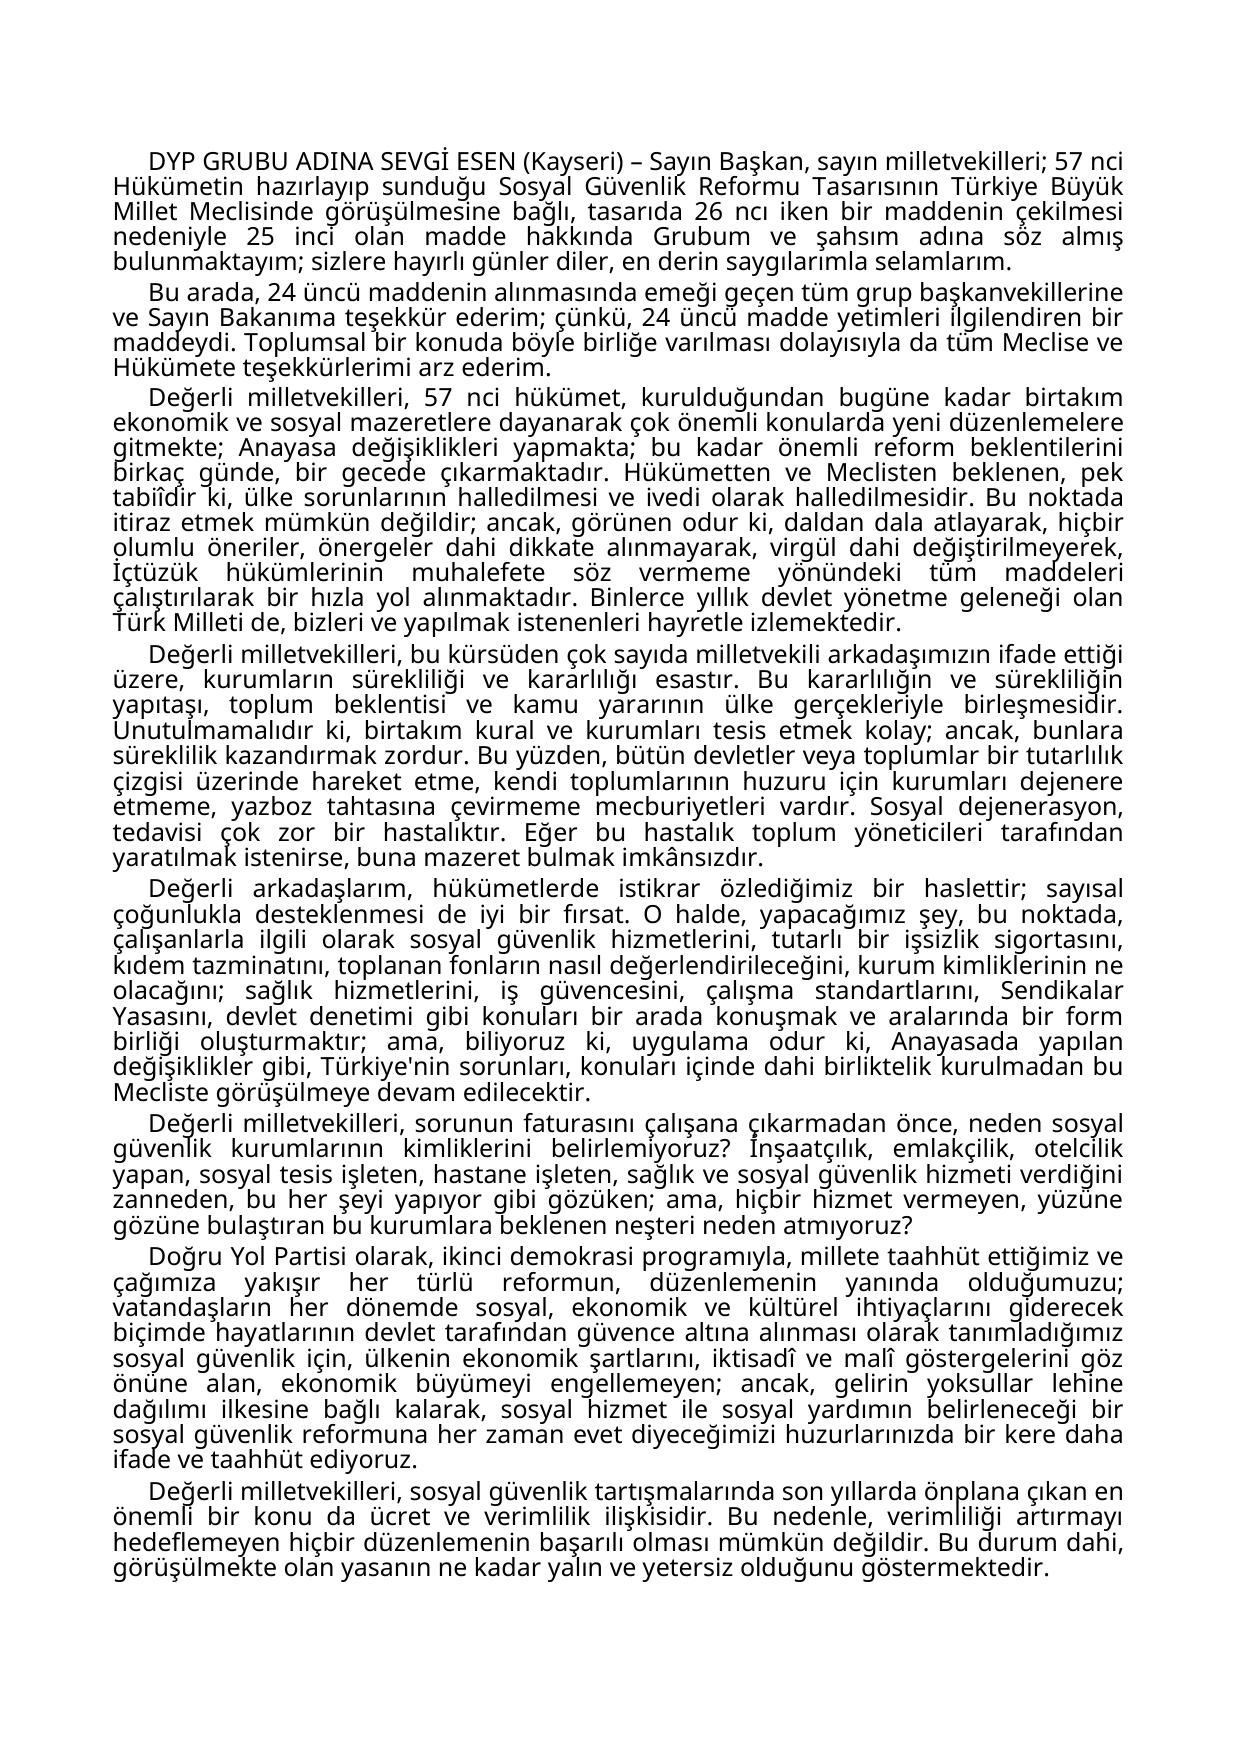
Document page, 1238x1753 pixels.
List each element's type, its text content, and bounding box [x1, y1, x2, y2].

text Değerli milletvekilleri, sosyal güvenlik tartışmalarında son yıllarda önplana çıkan en önemli bir konu da ücret ve verimlilik ilişkisidir. Bu nedenle, verimliliği artırmayı hedeflemeyen hiçbir düzenlemenin başarılı olması mümkün değildir. Bu durum dahi, görüşülmekte olan yasanın ne kadar yalın ve yetersiz olduğunu göstermektedir. [112, 1480, 1125, 1582]
text Değerli milletvekilleri, bu kürsüden çok sayıda milletvekili arkadaşımızın ifade ettiği üzere, kurumların sürekliliği ve kararlılığı esastır. Bu kararlılığın ve sürekliliğin yapıtaşı, toplum beklentisi ve kamu yararının ülke gerçekleriyle birleşmesidir. Unutulmamalıdır ki, birtakım kural ve kurumları tesis etmek kolay; ancak, bunlara süreklilik kazandırmak zordur. Bu yüzden, bütün devletler veya toplumlar bir tutarlılık çizgisi üzerinde hareket etme, kendi toplumlarının huzuru için kurumları dejenere etmeme, yazboz tahtasına çevirmeme mecburiyetleri vardır. Sosyal dejenerasyon, tedavisi çok zor bir hastalıktır. Eğer bu hastalık toplum yöneticileri tarafından yaratılmak istenirse, buna mazeret bulmak imkânsızdır. [112, 643, 1125, 872]
text Değerli arkadaşlarım, hükümetlerde istikrar özlediğimiz bir haslettir; sayısal çoğunlukla desteklenmesi de iyi bir fırsat. O halde, yapacağımız şey, bu noktada, çalışanlarla ilgili olarak sosyal güvenlik hizmetlerini, tutarlı bir işsizlik sigortasını, kıdem tazminatını, toplanan fonların nasıl değerlendirileceğini, kurum kimliklerinin ne olacağını; sağlık hizmetlerini, iş güvencesini, çalışma standartlarını, Sendikalar Yasasını, devlet denetimi gibi konuları bir arada konuşmak ve aralarında bir form birliği oluşturmaktır; ama, biliyoruz ki, uygulama odur ki, Anayasada yapılan değişiklikler gibi, Türkiye'nin sorunları, konuları içinde dahi birliktelik kurulmadan bu Mecliste görüşülmeye devam edilecektir. [112, 877, 1125, 1106]
text Değerli milletvekilleri, 57 nci hükümet, kurulduğundan bugüne kadar birtakım ekonomik ve sosyal mazeretlere dayanarak çok önemli konularda yeni düzenlemelere gitmekte; Anayasa değişiklikleri yapmakta; bu kadar önemli reform beklentilerini birkaç günde, bir gecede çıkarmaktadır. Hükümetten ve Meclisten beklenen, pek tabiîdir ki, ülke sorunlarının halledilmesi ve ivedi olarak halledilmesidir. Bu noktada itiraz etmek mümkün değildir; ancak, görünen odur ki, daldan dala atlayarak, hiçbir olumlu öneriler, önergeler dahi dikkate alınmayarak, virgül dahi değiştirilmeyerek, İçtüzük hükümlerinin muhalefete söz vermeme yönündeki tüm maddeleri çalıştırılarak bir hızla yol alınmaktadır. Binlerce yıllık devlet yönetme geleneği olan Türk Milleti de, bizleri ve yapılmak istenenleri hayretle izlemektedir. [112, 387, 1125, 637]
text Bu arada, 24 üncü maddenin alınmasında emeği geçen tüm grup başkanvekillerine ve Sayın Bakanıma teşekkür ederim; çünkü, 24 üncü madde yetimleri ilgilendiren bir maddeydi. Toplumsal bir konuda böyle birliğe varılması dolayısıyla da tüm Meclise ve Hükümete teşekkürlerimi arz ederim. [112, 281, 1125, 381]
text Doğru Yol Partisi olarak, ikinci demokrasi programıyla, millete taahhüt ettiğimiz ve çağımıza yakışır her türlü reformun, düzenlemenin yanında olduğumuzu; vatandaşların her dönemde sosyal, ekonomik ve kültürel ihtiyaçlarını giderecek biçimde hayatlarının devlet tarafından güvence altına alınması olarak tanımladığımız sosyal güvenlik için, ülkenin ekonomik şartlarını, iktisadî ve malî göstergelerini göz önüne alan, ekonomik büyümeyi engellemeyen; ancak, gelirin yoksullar lehine dağılımı ilkesine bağlı kalarak, sosyal hizmet ile sosyal yardımın belirleneceği bir sosyal güvenlik reformuna her zaman evet diyeceğimizi huzurlarınızda bir kere daha ifade ve taahhüt ediyoruz. [112, 1245, 1125, 1474]
text DYP GRUBU ADINA SEVGİ ESEN (Kayseri) – Sayın Başkan, sayın milletvekilleri; 57 nci Hükümetin hazırlayıp sunduğu Sosyal Güvenlik Reformu Tasarısının Türkiye Büyük Millet Meclisinde görüşülmesine bağlı, tasarıda 26 ncı iken bir maddenin çekilmesi nedeniyle 25 inci olan madde hakkında Grubum ve şahsım adına söz almış bulunmaktayım; sizlere hayırlı günler diler, en derin saygılarımla selamlarım. [112, 150, 1125, 275]
text Değerli milletvekilleri, sorunun faturasını çalışana çıkarmadan önce, neden sosyal güvenlik kurumlarının kimliklerini belirlemiyoruz? İnşaatçılık, emlakçilik, otelcilik yapan, sosyal tesis işleten, hastane işleten, sağlık ve sosyal güvenlik hizmeti verdiğini zanneden, bu her şeyi yapıyor gibi gözüken; ama, hiçbir hizmet vermeyen, yüzüne gözüne bulaştıran bu kurumlara beklenen neşteri neden atmıyoruz? [112, 1112, 1125, 1239]
